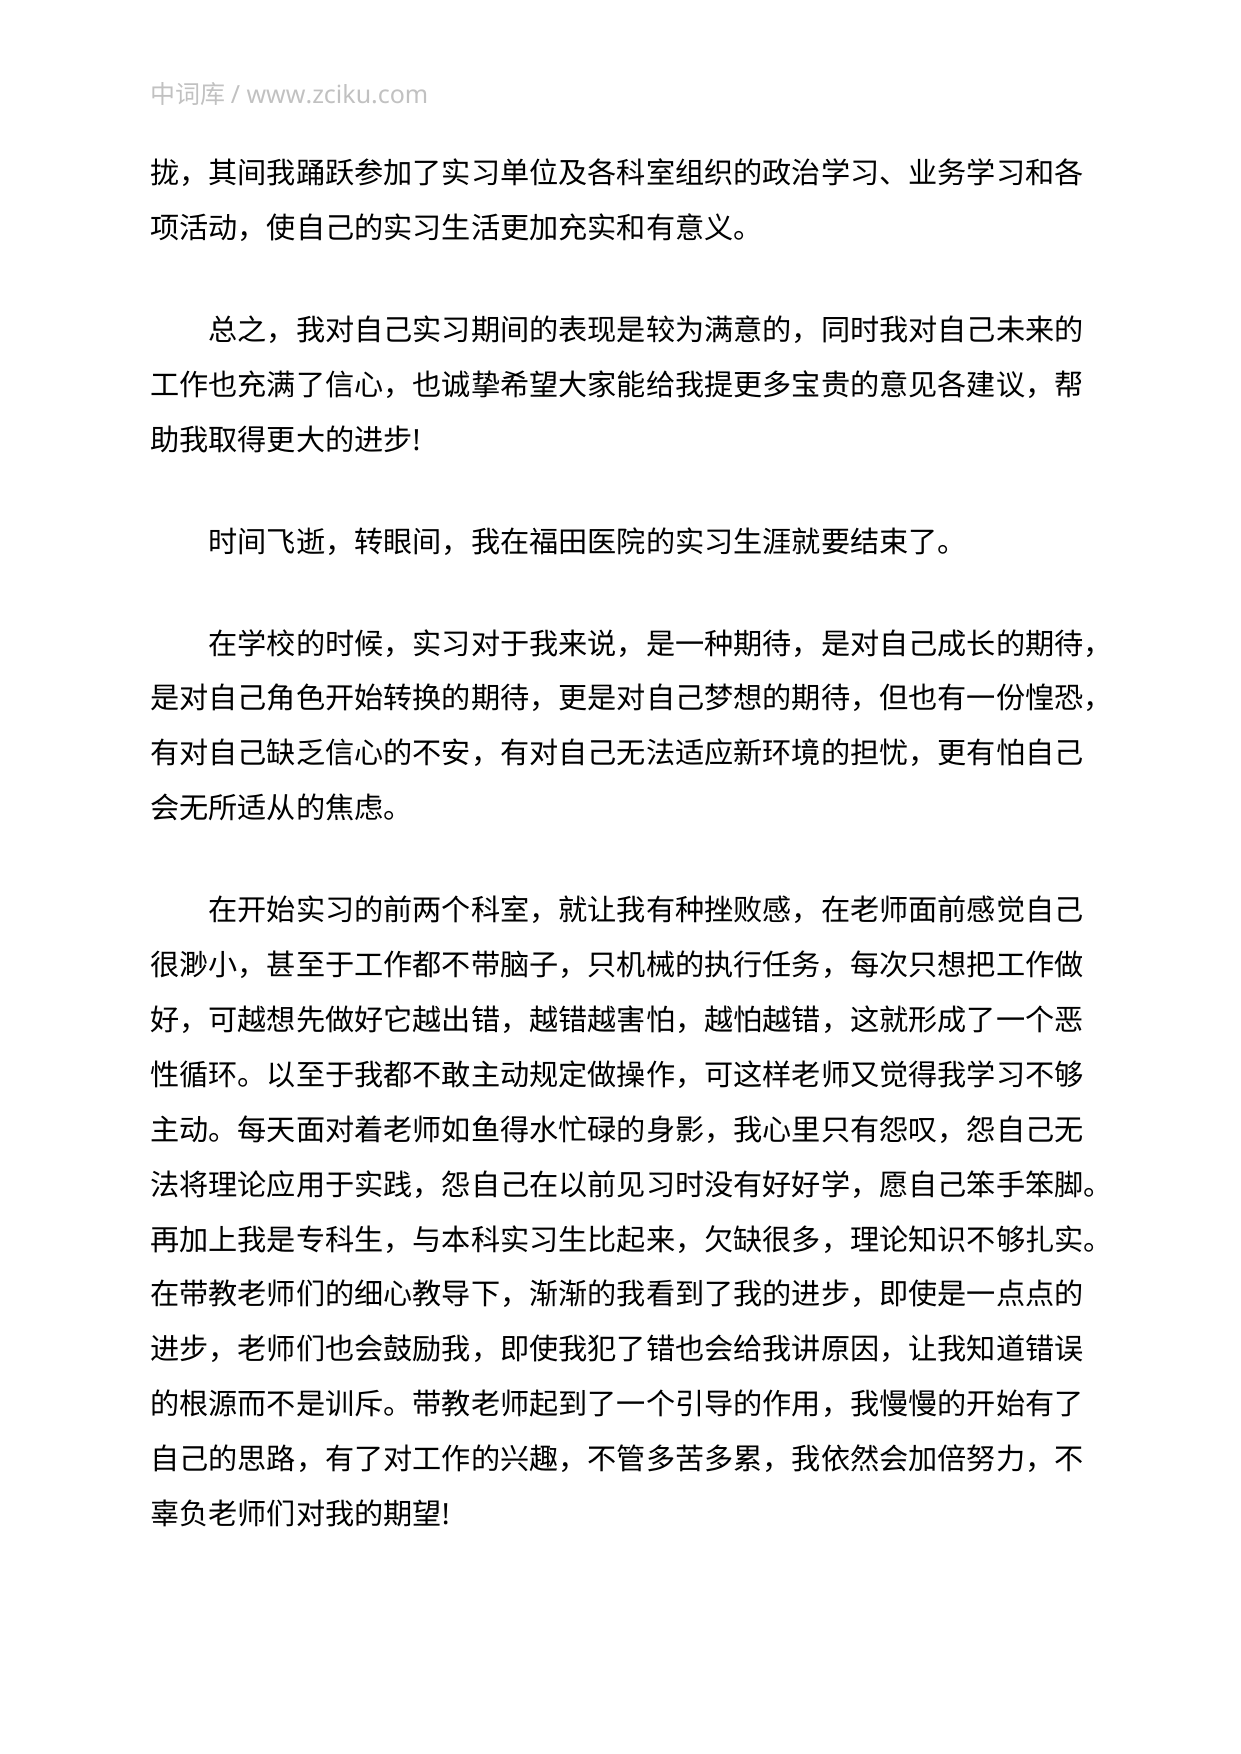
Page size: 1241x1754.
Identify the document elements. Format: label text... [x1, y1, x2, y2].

text 时间飞逝，转眼间，我在福田医院的实习生涯就要结束了。 [150, 518, 1090, 561]
text 总之，我对自己实习期间的表现是较为满意的，同时我对自己未来的工作也充满了信心，也诚挚希望大家能给我提更多宝贵的意见各建议，帮助我取得更大的进步! [150, 307, 1090, 459]
text 在开始实习的前两个科室，就让我有种挫败感，在老师面前感觉自己很渺小，甚至于工作都不带脑子，只机械的执行任务，每次只想把工作做好，可越想先做好它越出错，越错越害怕，越怕越错，这就形成了一个恶性循环。以至于我都不敢主动规定做操作，可这样老师又觉得我学习不够主动。每天面对着老师如鱼得水忙碌的身影，我心里只有怨叹，怨自己无法将理论应用于实践，怨自己在以前见习时没有好好学，愿自己笨手笨脚。再加上我是专科生，与本科实习生比起来，欠缺很多，理论知识不够扎实。在带教老师们的细心教导下，渐渐的我看到了我的进步，即使是一点点的进步，老师们也会鼓励我，即使我犯了错也会给我讲原因，让我知道错误的根源而不是训斥。带教老师起到了一个引导的作用，我慢慢的开始有了自己的思路，有了对工作的兴趣，不管多苦多累，我依然会加倍努力，不辜负老师们对我的期望! [150, 887, 1090, 1533]
text 在学校的时候，实习对于我来说，是一种期待，是对自己成长的期待，是对自己角色开始转换的期待，更是对自己梦想的期待，但也有一份惶恐，有对自己缺乏信心的不安，有对自己无法适应新环境的担忧，更有怕自己会无所适从的焦虑。 [150, 620, 1090, 827]
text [150, 150, 1090, 247]
